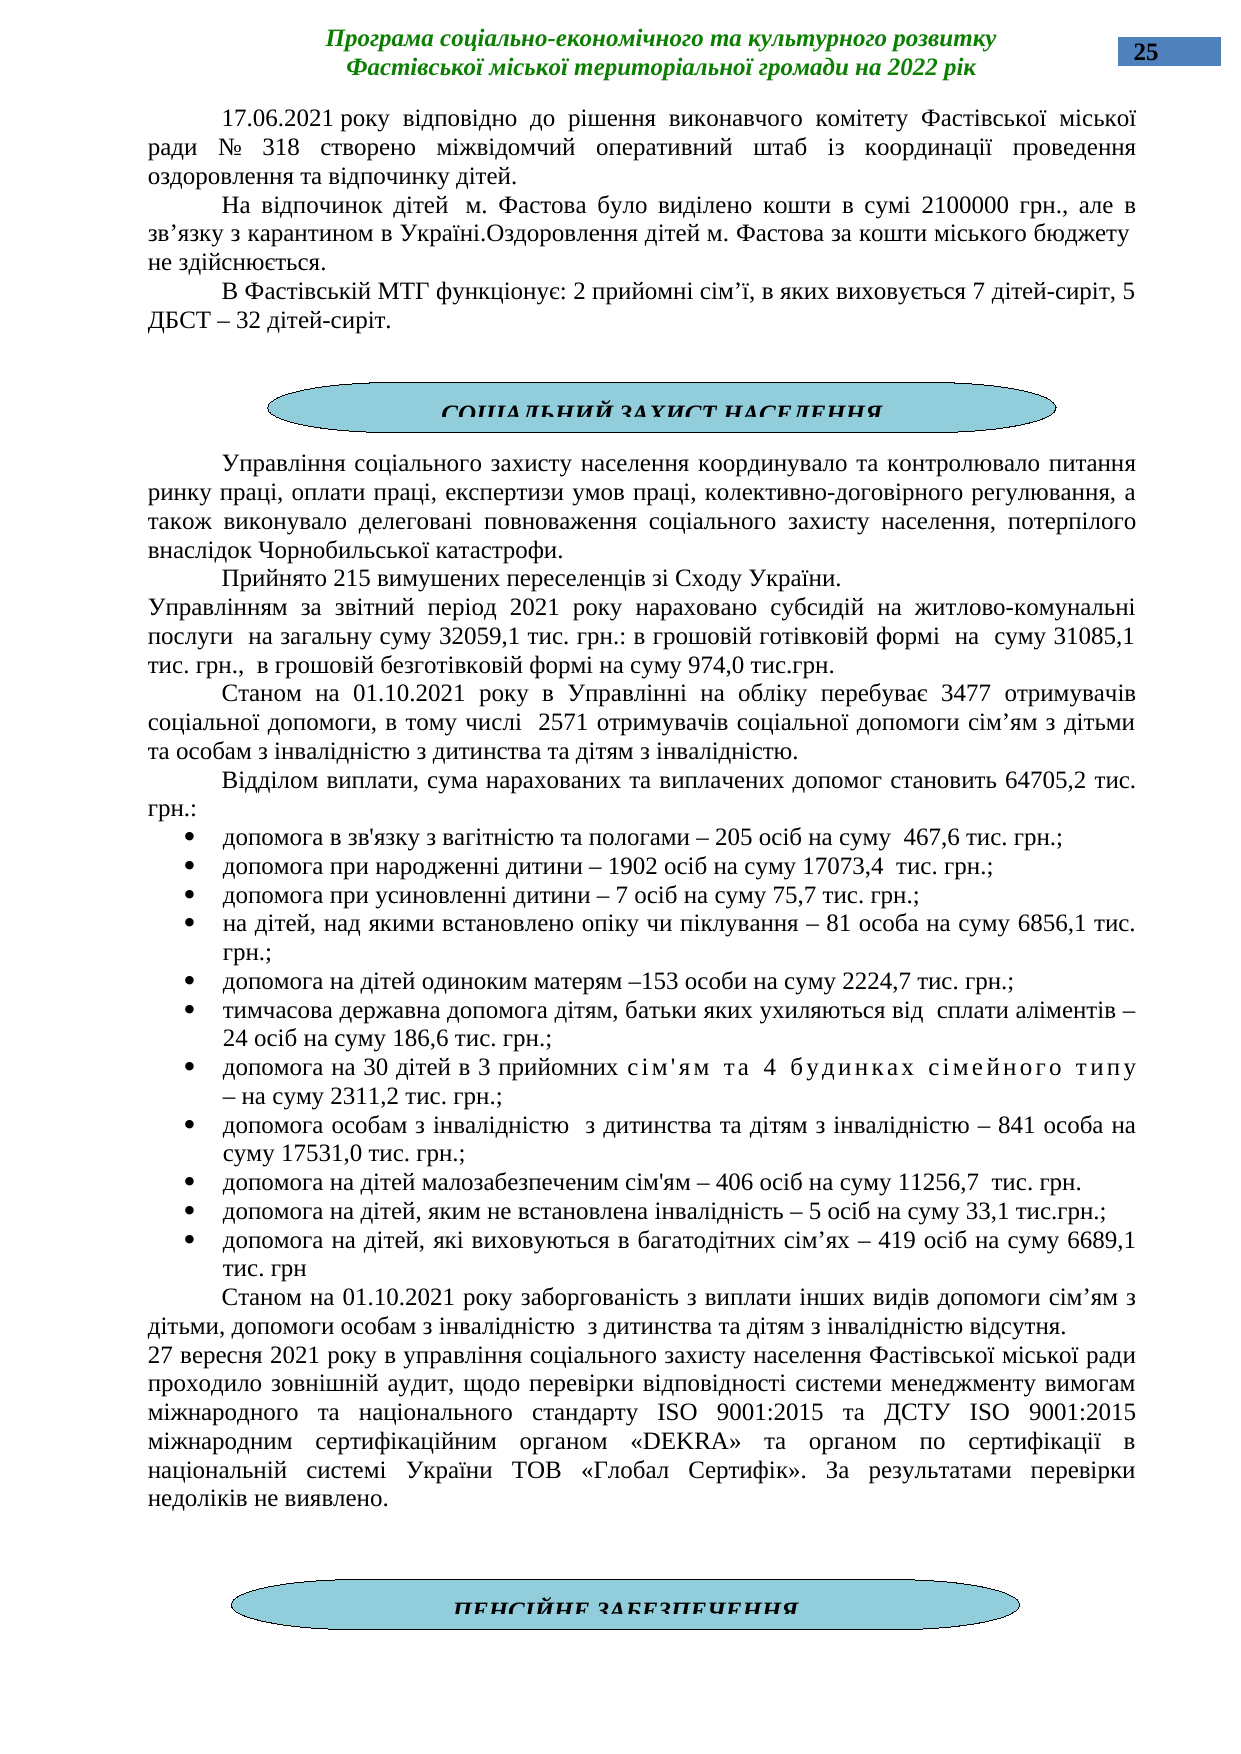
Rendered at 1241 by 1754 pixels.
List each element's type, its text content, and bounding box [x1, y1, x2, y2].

text Станом на 01.10.2021 року заборгованість з виплати інших видів допомоги сім’ям з дітьми, допомоги особам з інвалідністю з дитинства та дітям з інвалідністю відсутня. [148, 1282, 1137, 1340]
list допомога на дітей малозабезпеченим сім'ям – 406 осіб на суму 11256,7 тис. грн. [185, 1167, 1137, 1196]
text В Фастівській МТГ функціонує: 2 прийомні сім’ї, в яких виховується 7 дітей-сиріт, 5 ДБСТ – 32 дітей-сиріт. [148, 276, 1137, 333]
list допомога на 30 дітей в 3 прийомних сім'ям та 4 будинках сімейного типу – на суму 2311,2 тис. грн.; [185, 1052, 1137, 1110]
subtitle Прийнято 215 вимушених переселенців зі Сходу України. [148, 563, 1137, 592]
list допомога на дітей одиноким матерям –153 особи на суму 2224,7 тис. грн.; [185, 966, 1137, 995]
subtitle Управління соціального захисту населення координувало та контролювало питання ринку праці, оплати праці, експертизи умов праці, колективно-договірного регулювання, а також виконувало делеговані повноваження соціального захисту населення, потерпілого внаслідок Чорнобильської катастрофи. [148, 448, 1137, 563]
list на дітей, над якими встановлено опіку чи піклування – 81 особа на суму 6856,1 тис. грн.; [185, 908, 1137, 966]
text На відпочинок дітей м. Фастова було виділено кошти в сумі 2100000 грн., але в зв’язку з карантином в Україні.Оздоровлення дітей м. Фастова за кошти міського бюджету не здійснюється. [148, 190, 1137, 276]
text Управлінням за звітний період 2021 року нараховано субсидій на житлово-комунальні послуги на загальну суму 32059,1 тис. грн.: в грошовій готівковій формі на суму 31085,1 тис. грн., в грошовій безготівковій формі на суму 974,0 тис.грн. [148, 592, 1137, 678]
text Відділом виплати, сума нарахованих та виплачених допомог становить 64705,2 тис. грн.: [148, 765, 1137, 822]
list допомога на дітей, яким не встановлена інвалідність – 5 осіб на суму 33,1 тис.грн.; [185, 1196, 1137, 1225]
list допомога в зв'язку з вагітністю та пологами – 205 осіб на суму 467,6 тис. грн.; [185, 822, 1137, 851]
list тимчасова державна допомога дітям, батьки яких ухиляються від сплати аліментів – 24 осіб на суму 186,6 тис. грн.; [185, 995, 1137, 1052]
list допомога на дітей, які виховуються в багатодітних сім’ях – 419 осіб на суму 6689,1 тис. грн [185, 1225, 1137, 1282]
text 17.06.2021 року відповідно до рішення виконавчого комітету Фастівської міської ради № 318 створено міжвідомчий оперативний штаб із координації проведення оздоровлення та відпочинку дітей. [148, 103, 1137, 190]
list допомога при усиновленні дитини – 7 осіб на суму 75,7 тис. грн.; [185, 880, 1137, 908]
text 27 вересня 2021 року в управління соціального захисту населення Фастівської міської ради проходило зовнішній аудит, щодо перевірки відповідності системи менеджменту вимогам міжнародного та національного стандарту ISO 9001:2015 та ДСТУ ISO 9001:2015 міжнародним сертифікаційним органом «DEKRA» та органом по сертифікації в національній системі України ТОВ «Глобал Сертифік». За результатами перевірки недоліків не виявлено. [148, 1483, 1137, 1512]
list допомога при народженні дитини – 1902 осіб на суму 17073,4 тис. грн.; [185, 851, 1137, 880]
list допомога особам з інвалідністю з дитинства та дітям з інвалідністю – 841 особа на суму 17531,0 тис. грн.; [185, 1110, 1137, 1167]
text Станом на 01.10.2021 року в Управлінні на обліку перебуває 3477 отримувачів соціальної допомоги, в тому числі 2571 отримувачів соціальної допомоги сім’ям з дітьми та особам з інвалідністю з дитинства та дітям з інвалідністю. [148, 678, 1137, 765]
